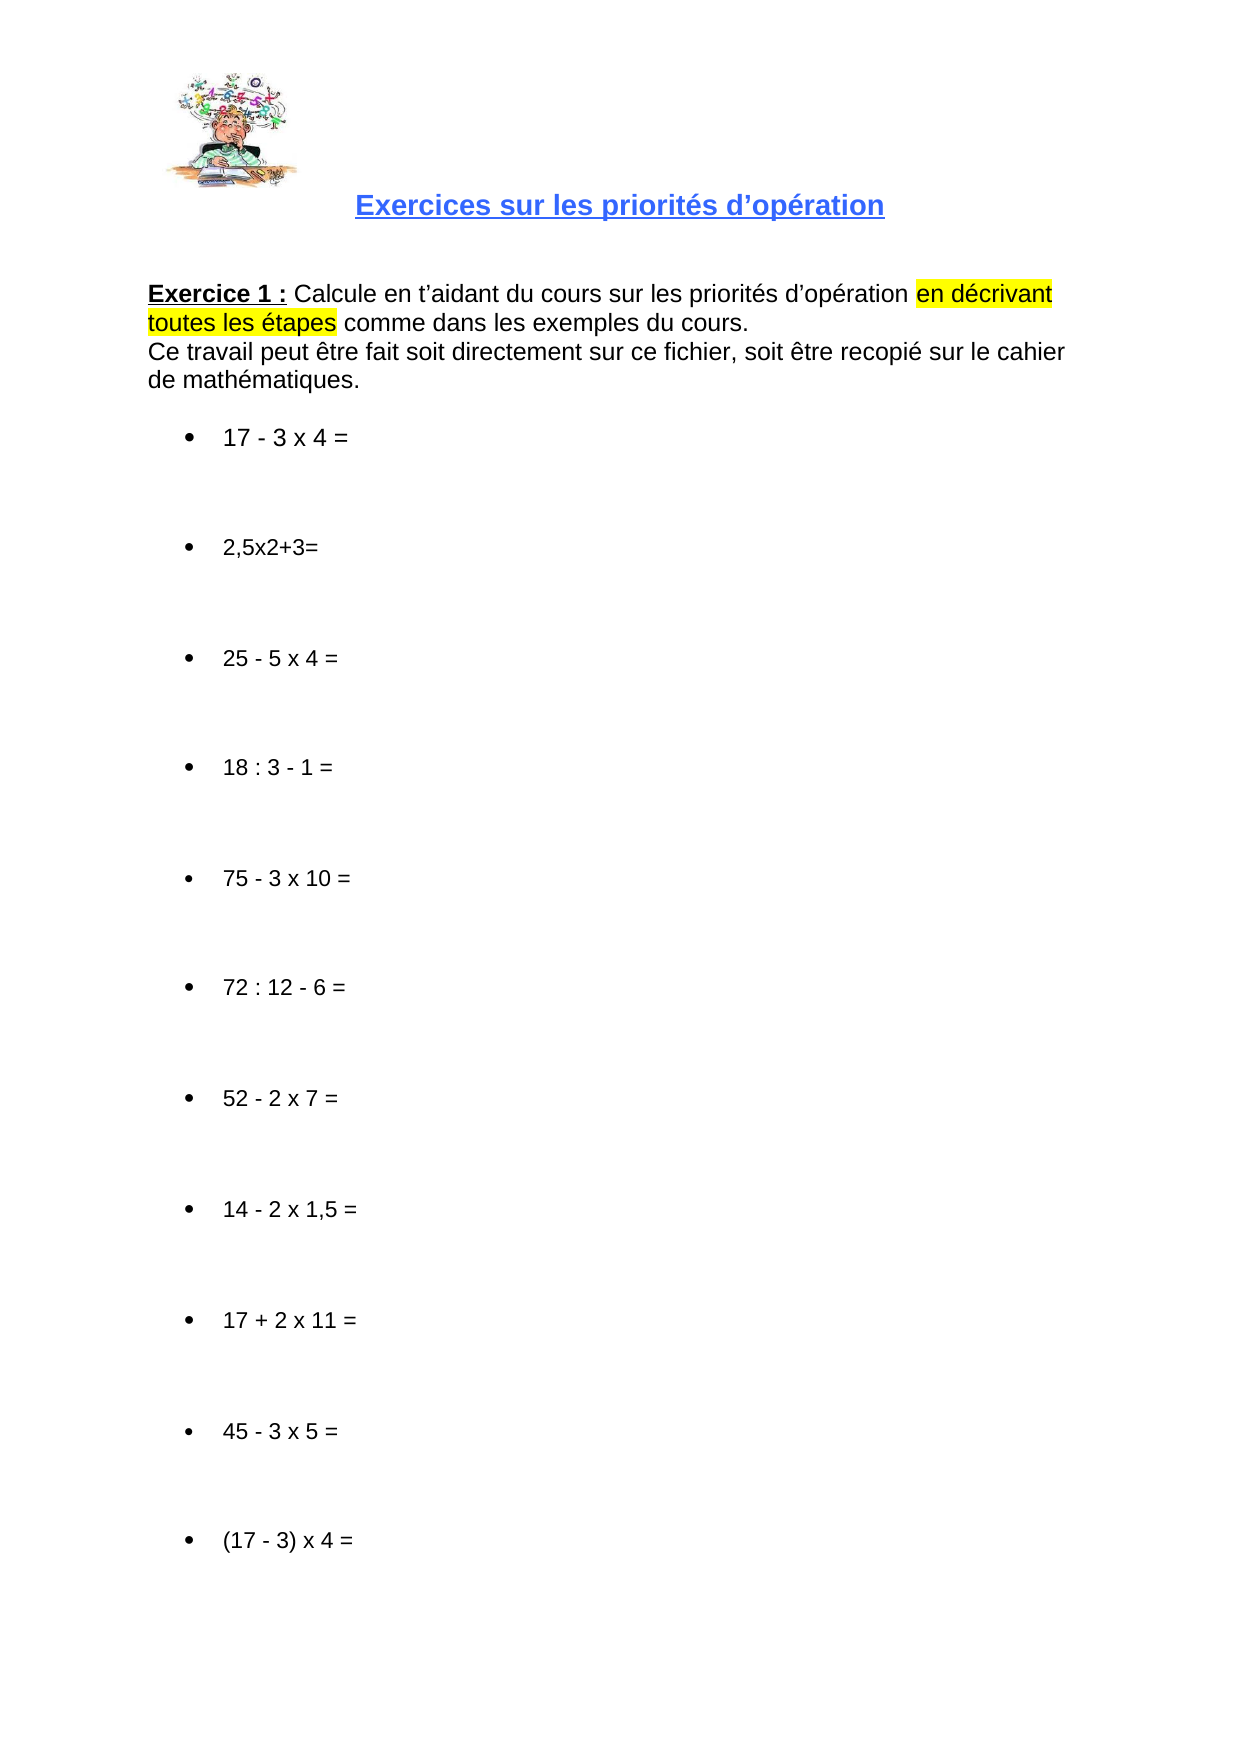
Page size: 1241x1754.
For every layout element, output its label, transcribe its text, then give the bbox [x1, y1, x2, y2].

list 72 : 12 - 6 = [185, 974, 1093, 1000]
list 25 - 5 x 4 = [185, 645, 1093, 672]
list 14 - 2 x 1,5 = [185, 1196, 1093, 1222]
list 18 : 3 - 1 = [185, 754, 1093, 781]
list 17 + 2 x 11 = [185, 1307, 1093, 1333]
text Exercices sur les priorités d’opération [148, 188, 1093, 221]
text Exercice 1 : Calcule en t’aidant du cours sur les priorités d’opération en décrivant toutes les étapes comme dans les exemples du cours. [148, 279, 1093, 336]
list 2,5x2+3= [185, 534, 1093, 561]
text Ce travail peut être fait soit directement sur ce fichier, soit être recopié sur le cahier de mathématiques. [148, 336, 1093, 394]
list 17 - 3 x 4 = [185, 423, 1093, 452]
list 45 - 3 x 5 = [185, 1418, 1093, 1444]
list 52 - 2 x 7 = [185, 1085, 1093, 1111]
picture [147, 73, 317, 188]
list (17 - 3) x 4 = [185, 1527, 1093, 1553]
list 75 - 3 x 10 = [185, 865, 1093, 892]
